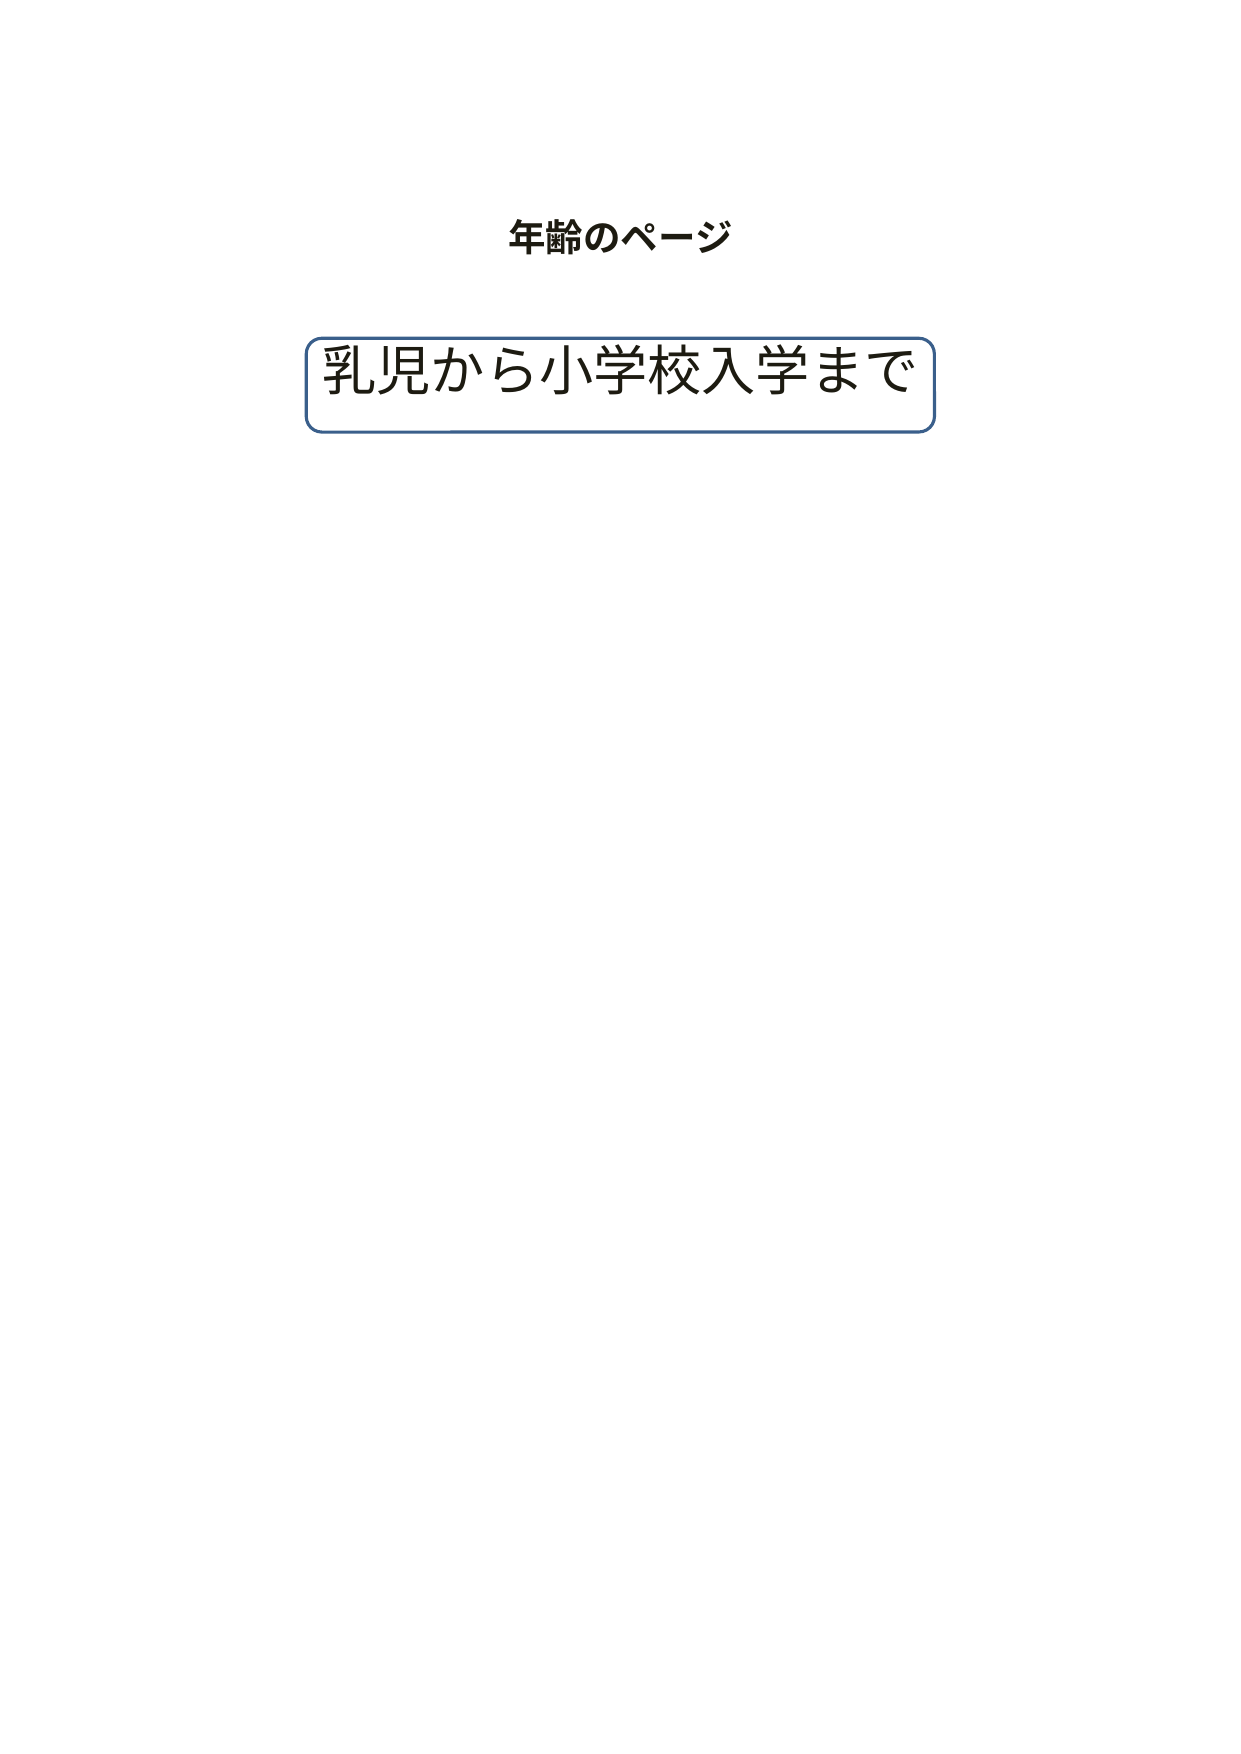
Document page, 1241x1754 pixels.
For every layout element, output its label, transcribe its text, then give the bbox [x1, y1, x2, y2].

text 年齢のページ [177, 198, 1063, 273]
text 乳児から小学校入学まで [177, 310, 1063, 423]
